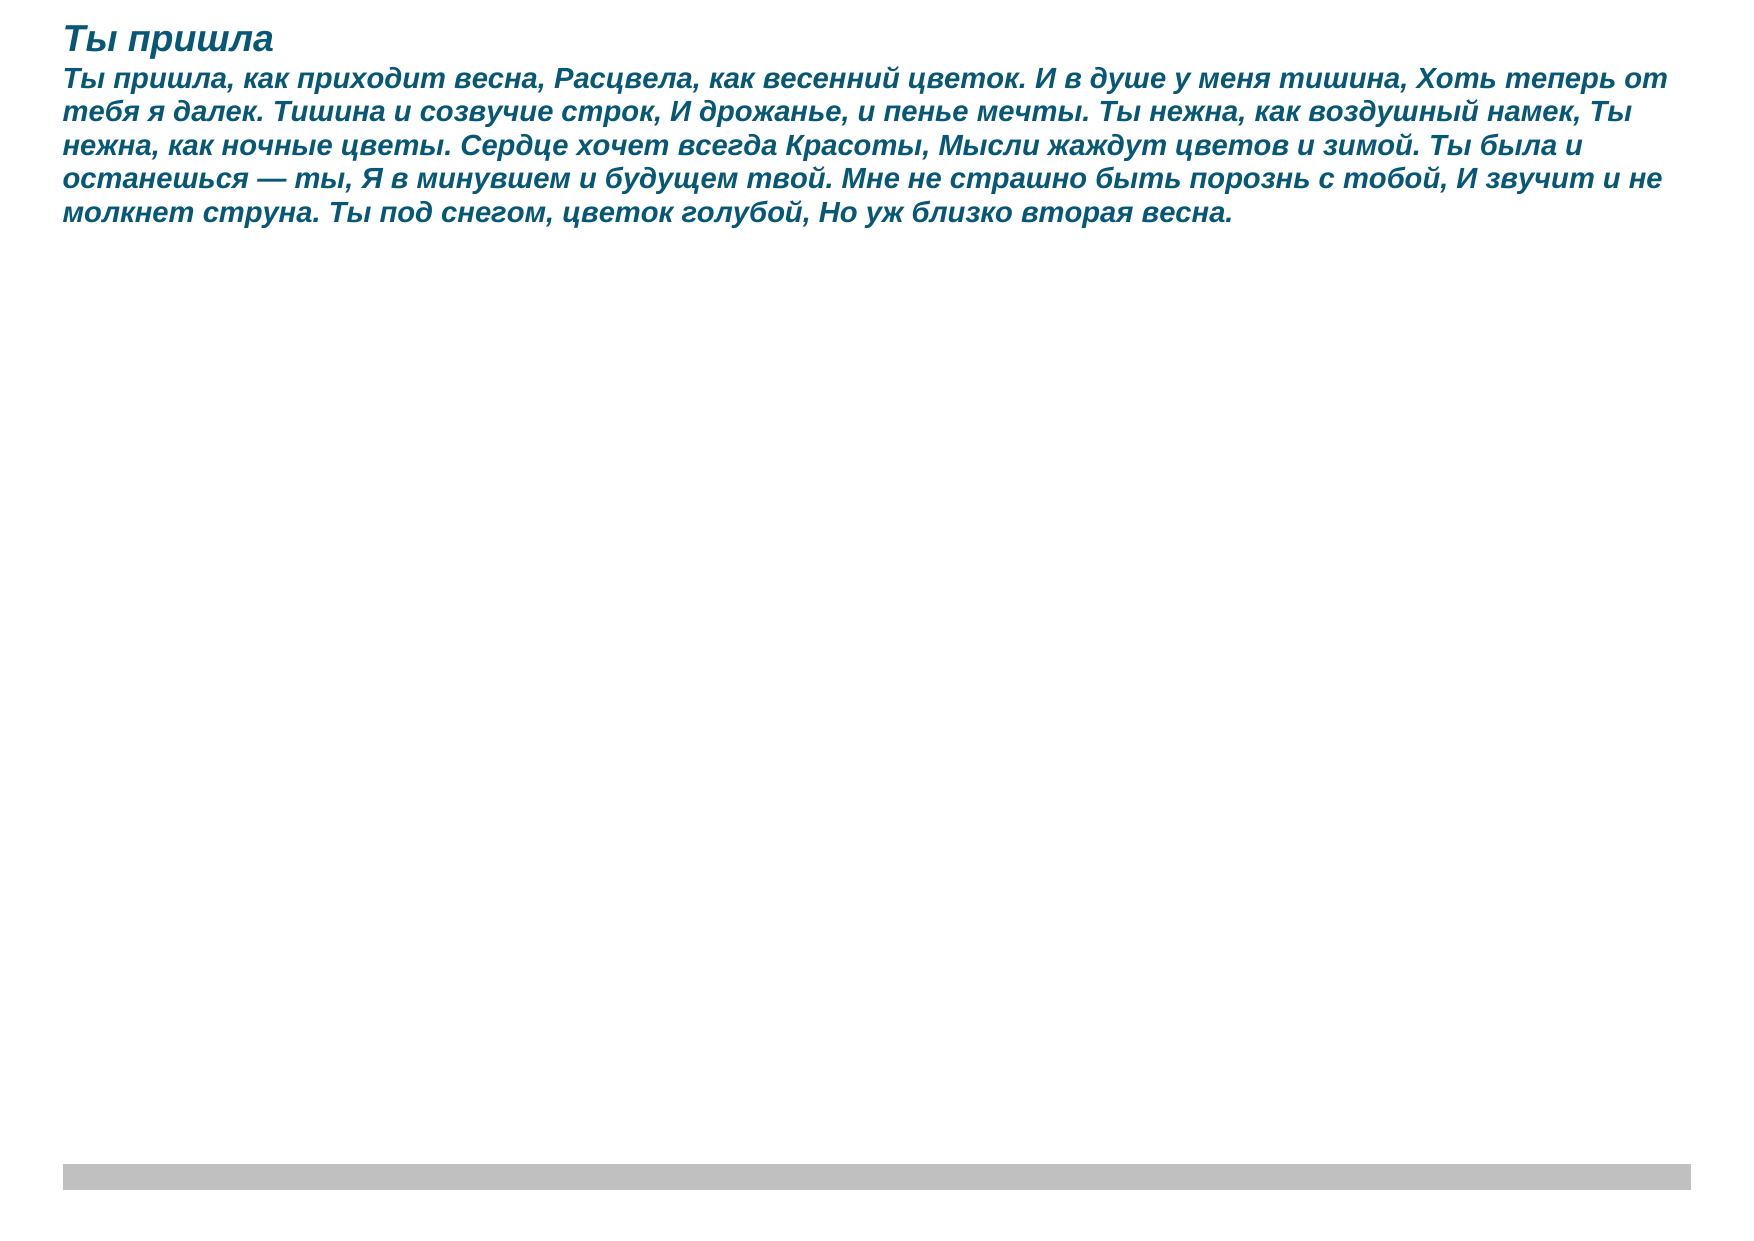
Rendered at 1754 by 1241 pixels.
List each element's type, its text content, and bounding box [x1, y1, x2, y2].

subtitle Ты пришла [62, 17, 1691, 60]
text Ты пришла, как приходит весна, [62, 61, 1691, 228]
